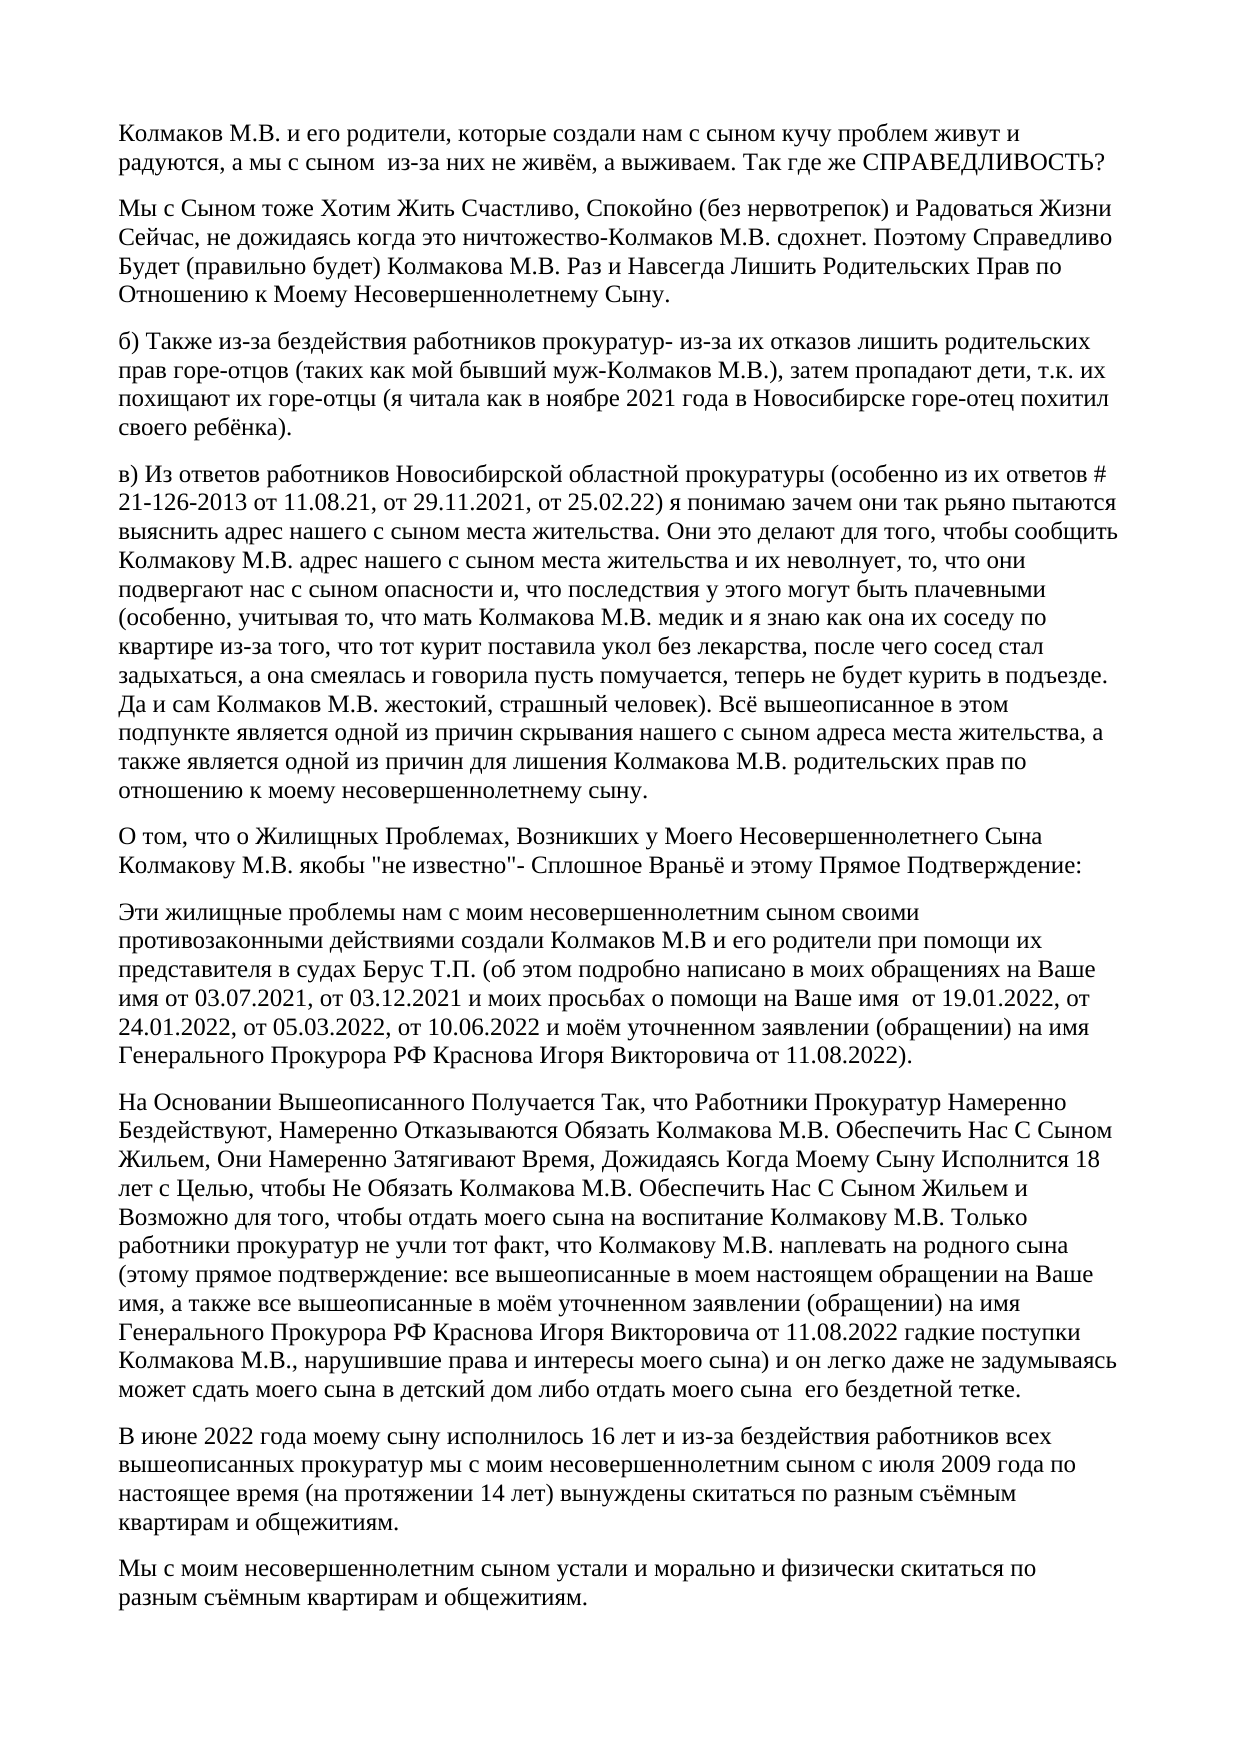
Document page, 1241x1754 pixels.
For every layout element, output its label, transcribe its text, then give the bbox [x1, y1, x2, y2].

text В июне 2022 года моему сыну исполнилось 16 лет и из-за бездействия работников всех вышеописанных прокуратур мы с моим несовершеннолетним сыном с июля 2009 года по настоящее время (на протяжении 14 лет) вынуждены скитаться по разным съёмным квартирам и общежитиям. [118, 1421, 1122, 1536]
text Колмаков М.В. и его родители, которые создали нам с сыном кучу проблем живут и радуются, а мы с сыном из-за них не живём, а выживаем. Так где же СПРАВЕДЛИВОСТЬ? [118, 118, 1122, 176]
text Мы с Сыном тоже Хотим Жить Счастливо, Спокойно (без нервотрепок) и Радоваться Жизни Сейчас, не дожидаясь когда это ничтожество-Колмаков М.В. сдохнет. Поэтому Справедливо Будет (правильно будет) Колмакова М.В. Раз и Навсегда Лишить Родительских Прав по Отношению к Моему Несовершеннолетнему Сыну. [118, 193, 1122, 308]
text Эти жилищные проблемы нам с моим несовершеннолетним сыном своими противозаконными действиями создали Колмаков М.В и его родители при помощи их представителя в судах Берус Т.П. (об этом подробно написано в моих обращениях на Ваше имя от 03.07.2021, от 03.12.2021 и моих просьбах о помощи на Ваше имя от 19.01.2022, от 24.01.2022, от 05.03.2022, от 10.06.2022 и моём уточненном заявлении (обращении) на имя Генерального Прокурора РФ Краснова Игоря Викторовича от 11.08.2022). [118, 897, 1122, 1069]
text в) Из ответов работников Новосибирской областной прокуратуры (особенно из их ответов # 21-126-2013 от 11.08.21, от 29.11.2021, от 25.02.22) я понимаю зачем они так рьяно пытаются выяснить адрес нашего с сыном места жительства. Они это делают для того, чтобы сообщить Колмакову М.В. адрес нашего с сыном места жительства и их неволнует, то, что они подвергают нас с сыном опасности и, что последствия у этого могут быть плачевными (особенно, учитывая то, что мать Колмакова М.В. медик и я знаю как она их соседу по квартире из-за того, что тот курит поставила укол без лекарства, после чего сосед стал задыхаться, а она смеялась и говорила пусть помучается, теперь не будет курить в подъезде. Да и сам Колмаков М.В. жестокий, страшный человек). Всё вышеописанное в этом подпункте является одной из причин скрывания нашего с сыном адреса места жительства, а также является одной из причин для лишения Колмакова М.В. родительских прав по отношению к моему несовершеннолетнему сыну. [118, 459, 1122, 804]
text б) Также из-за бездействия работников прокуратур- из-за их отказов лишить родительских прав горе-отцов (таких как мой бывший муж-Колмаков М.В.), затем пропадают дети, т.к. их похищают их горе-отцы (я читала как в ноябре 2021 года в Новосибирске горе-отец похитил своего ребёнка). [118, 326, 1122, 441]
text О том, что о Жилищных Проблемах, Возникших у Моего Несовершеннолетнего Сына Колмакову М.В. якобы "не известно"- Сплошное Враньё и этому Прямое Подтверждение: [118, 821, 1122, 879]
text Мы с моим несовершеннолетним сыном устали и морально и физически скитаться по разным съёмным квартирам и общежитиям. [118, 1553, 1122, 1611]
text На Основании Вышеописанного Получается Так, что Работники Прокуратур Намеренно Бездействуют, Намеренно Отказываются Обязать Колмакова М.В. Обеспечить Нас С Сыном Жильем, Они Намеренно Затягивают Время, Дожидаясь Когда Моему Сыну Исполнится 18 лет с Целью, чтобы Не Обязать Колмакова М.В. Обеспечить Нас С Сыном Жильем и Возможно для того, чтобы отдать моего сына на воспитание Колмакову М.В. Только работники прокуратур не учли тот факт, что Колмакову М.В. наплевать на родного сына (этому прямое подтверждение: все вышеописанные в моем настоящем обращении на Ваше имя, а также все вышеописанные в моём уточненном заявлении (обращении) на имя Генерального Прокурора РФ Краснова Игоря Викторовича от 11.08.2022 гадкие поступки Колмакова М.В., нарушившие права и интересы моего сына) и он легко даже не задумываясь может сдать моего сына в детский дом либо отдать моего сына его бездетной тетке. [118, 1087, 1122, 1403]
